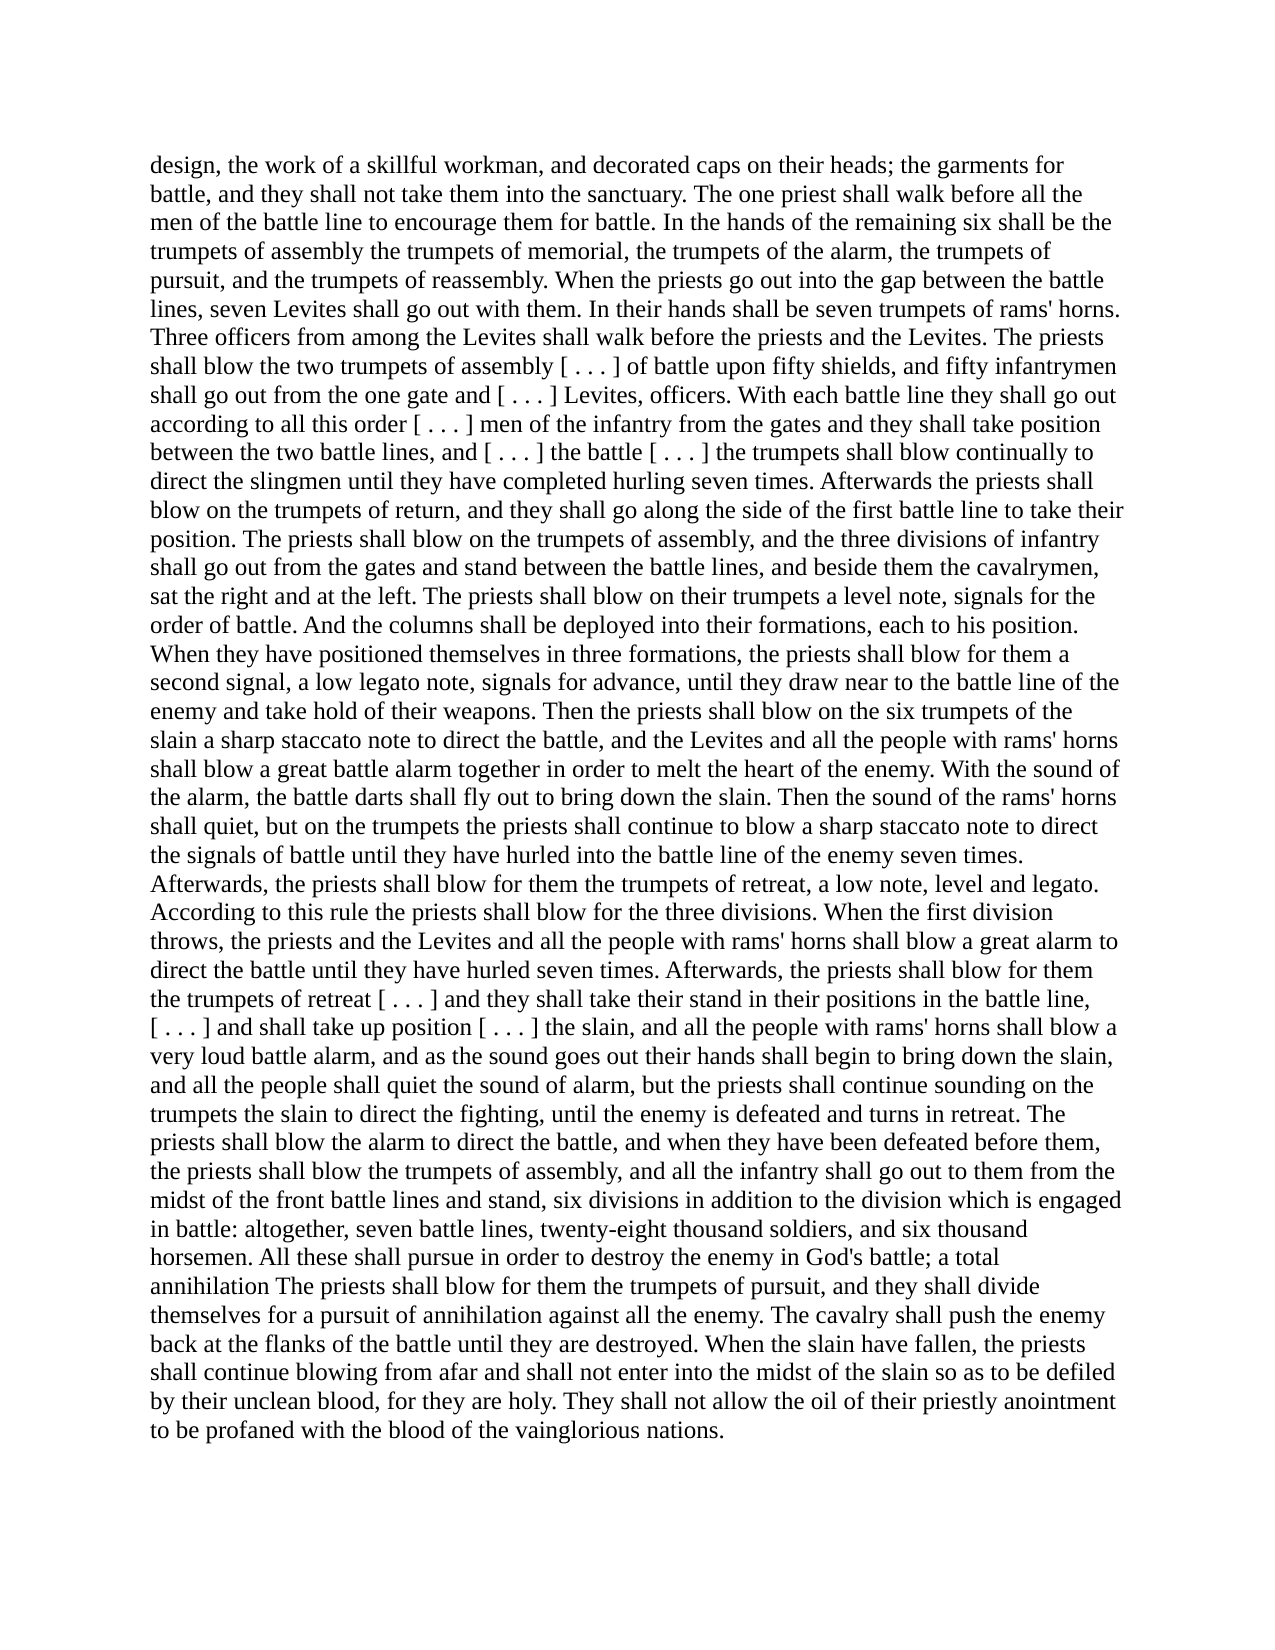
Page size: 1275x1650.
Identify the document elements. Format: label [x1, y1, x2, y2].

text [150, 150, 1125, 1472]
